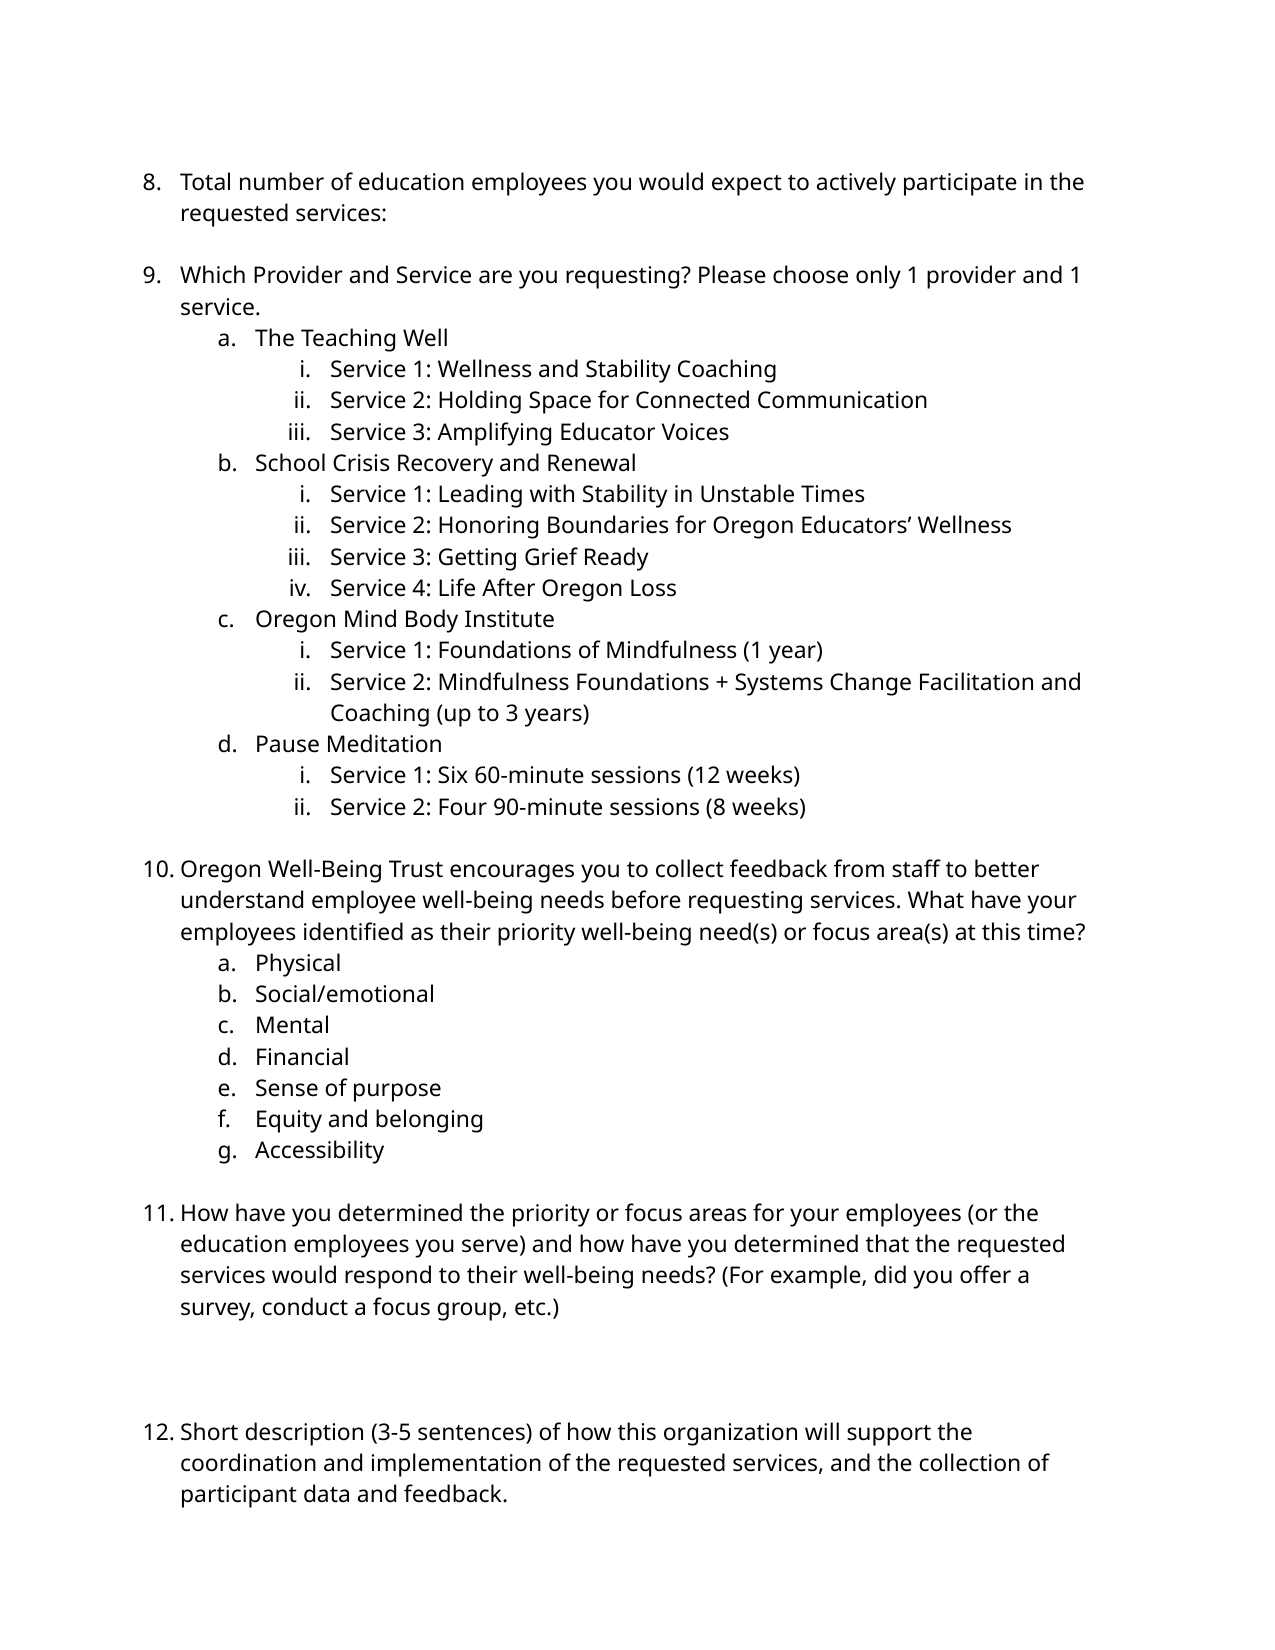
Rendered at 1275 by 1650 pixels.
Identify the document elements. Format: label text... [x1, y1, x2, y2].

list Accessibility [217, 1134, 1106, 1166]
list Service 1: Leading with Stability in Unstable Times [311, 478, 1106, 509]
list The Teaching Well [217, 322, 1106, 353]
list Short description (3-5 sentences) of how this organization will support the coordination and implementation of the requested services, and the collection of participant data and feedback. [142, 1416, 1106, 1509]
list Service 1: Wellness and Stability Coaching [311, 353, 1106, 384]
list Service 3: Getting Grief Ready [311, 541, 1106, 572]
list Service 2: Four 90-minute sessions (8 weeks) [311, 791, 1106, 822]
list Physical [217, 947, 1106, 978]
list Service 4: Life After Oregon Loss [311, 572, 1106, 603]
list How have you determined the priority or focus areas for your employees (or the education employees you serve) and how have you determined that the requested services would respond to their well-being needs? (For example, did you offer a survey, conduct a focus group, etc.) [142, 1197, 1106, 1322]
list School Crisis Recovery and Renewal [217, 447, 1106, 478]
list Sense of purpose [217, 1072, 1106, 1103]
list Equity and belonging [217, 1103, 1106, 1134]
list Oregon Well-Being Trust encourages you to collect feedback from staff to better understand employee well-being needs before requesting services. What have your employees identified as their priority well-being need(s) or focus area(s) at this time? [142, 853, 1106, 947]
list Service 1: Six 60-minute sessions (12 weeks) [311, 759, 1106, 791]
list Oregon Mind Body Institute [217, 603, 1106, 634]
list Social/emotional [217, 978, 1106, 1009]
list Service 2: Honoring Boundaries for Oregon Educators’ Wellness [311, 509, 1106, 541]
list Service 2: Holding Space for Connected Communication [311, 384, 1106, 416]
list Total number of education employees you would expect to actively participate in the requested services: [142, 166, 1106, 228]
list Service 1: Foundations of Mindfulness (1 year) [311, 634, 1106, 666]
list Which Provider and Service are you requesting? Please choose only 1 provider and 1 service. [142, 259, 1106, 322]
list Pause Meditation [217, 728, 1106, 759]
list Mental [217, 1009, 1106, 1041]
list Service 3: Amplifying Educator Voices [311, 416, 1106, 447]
list Financial [217, 1041, 1106, 1072]
list Service 2: Mindfulness Foundations + Systems Change Facilitation and Coaching (up to 3 years) [311, 666, 1106, 728]
